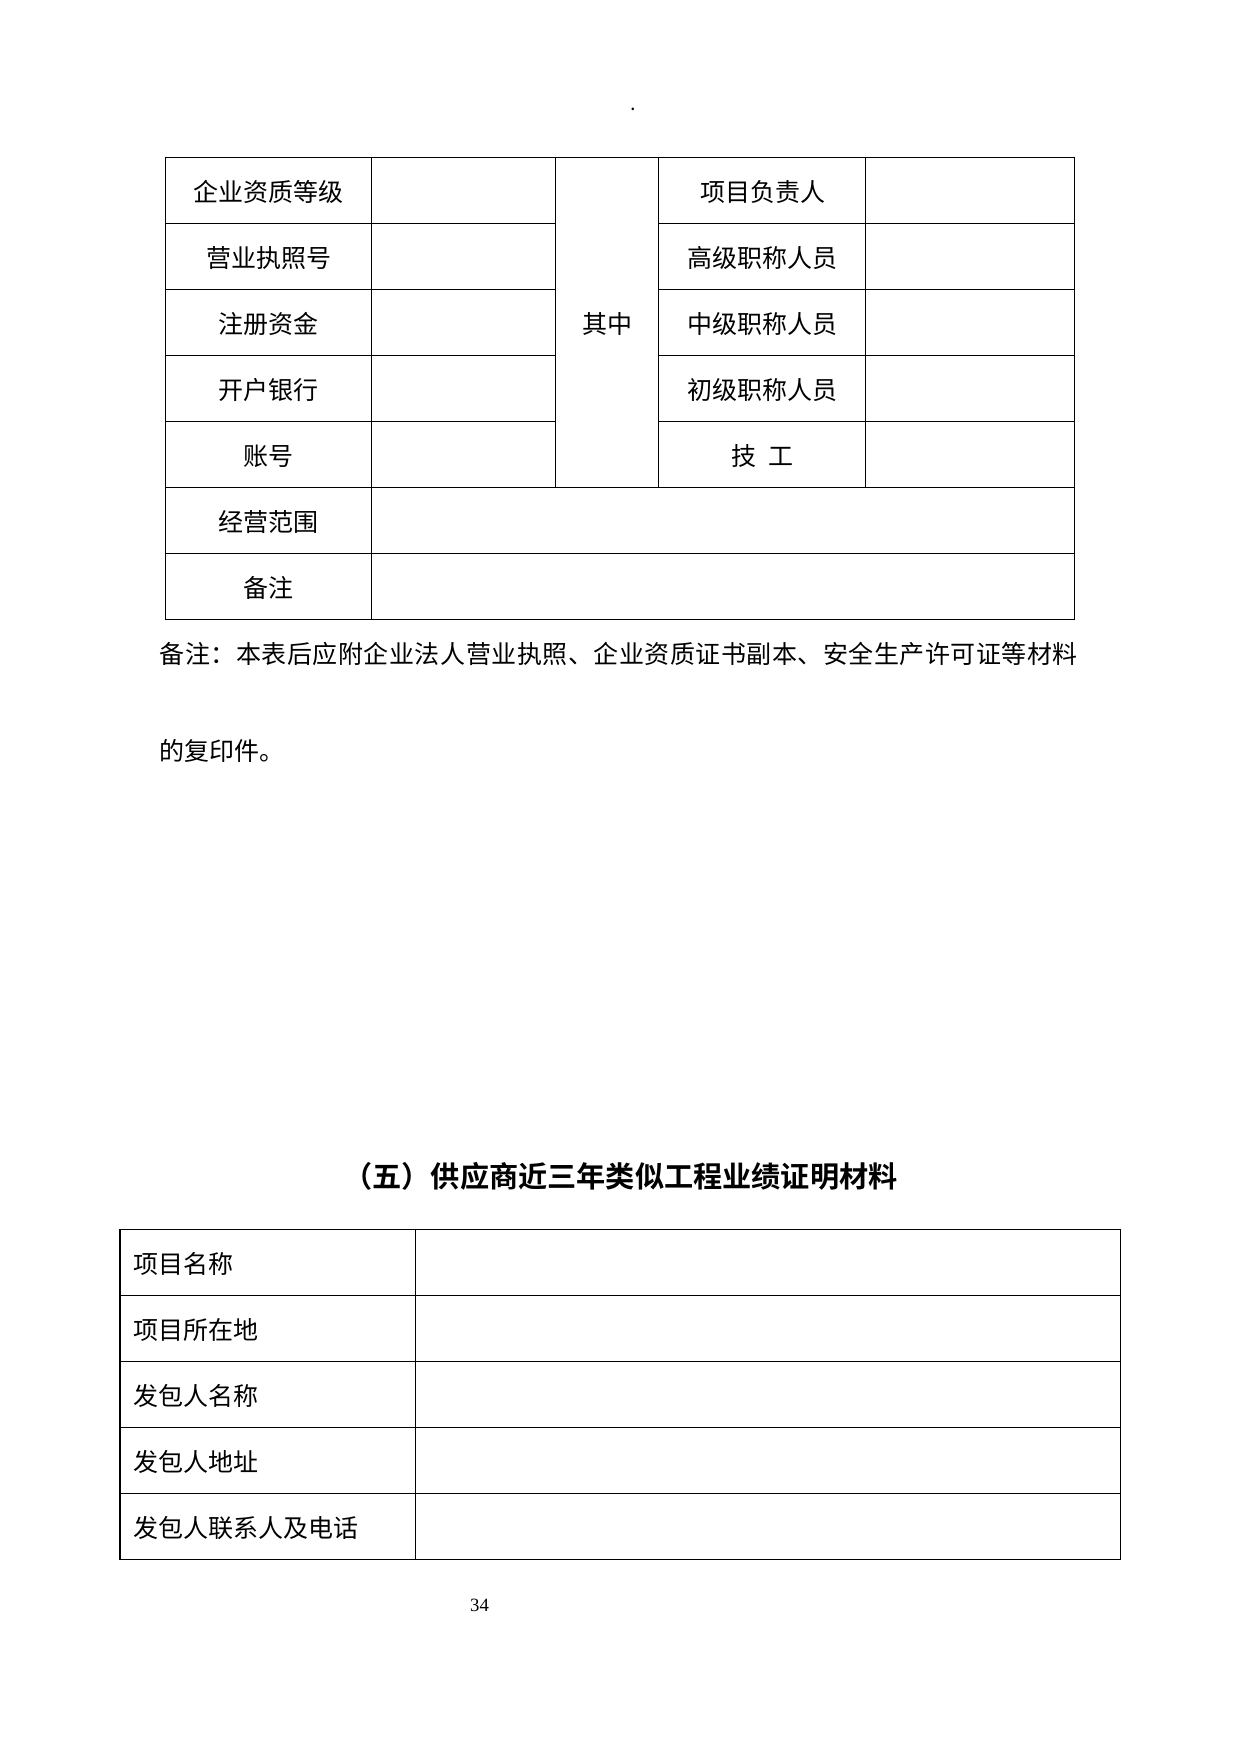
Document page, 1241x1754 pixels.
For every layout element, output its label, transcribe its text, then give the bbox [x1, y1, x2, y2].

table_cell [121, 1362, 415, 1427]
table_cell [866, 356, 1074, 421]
subtitle （五）供应商近三年类似工程业绩证明材料 [159, 1143, 1081, 1208]
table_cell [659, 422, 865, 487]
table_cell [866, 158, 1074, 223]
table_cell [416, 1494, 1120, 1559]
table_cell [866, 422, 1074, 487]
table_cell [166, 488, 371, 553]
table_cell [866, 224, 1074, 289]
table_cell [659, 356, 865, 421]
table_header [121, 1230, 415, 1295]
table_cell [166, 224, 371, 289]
text 备注：本表后应附企业法人营业执照、企业资质证书副本、安全生产许可证等材料的复印件。 [159, 620, 1081, 782]
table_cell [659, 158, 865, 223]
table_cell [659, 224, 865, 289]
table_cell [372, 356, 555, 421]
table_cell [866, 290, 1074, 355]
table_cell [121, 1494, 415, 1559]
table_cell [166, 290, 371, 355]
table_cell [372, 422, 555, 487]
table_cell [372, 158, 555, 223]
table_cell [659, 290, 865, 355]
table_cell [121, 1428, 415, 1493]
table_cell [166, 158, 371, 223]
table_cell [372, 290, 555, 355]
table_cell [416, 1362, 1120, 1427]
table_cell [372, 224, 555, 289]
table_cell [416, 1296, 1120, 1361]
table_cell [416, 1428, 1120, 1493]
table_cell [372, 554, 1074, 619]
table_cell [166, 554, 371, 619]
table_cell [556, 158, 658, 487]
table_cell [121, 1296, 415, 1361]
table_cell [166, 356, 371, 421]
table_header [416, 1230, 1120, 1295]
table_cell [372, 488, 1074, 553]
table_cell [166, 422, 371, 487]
